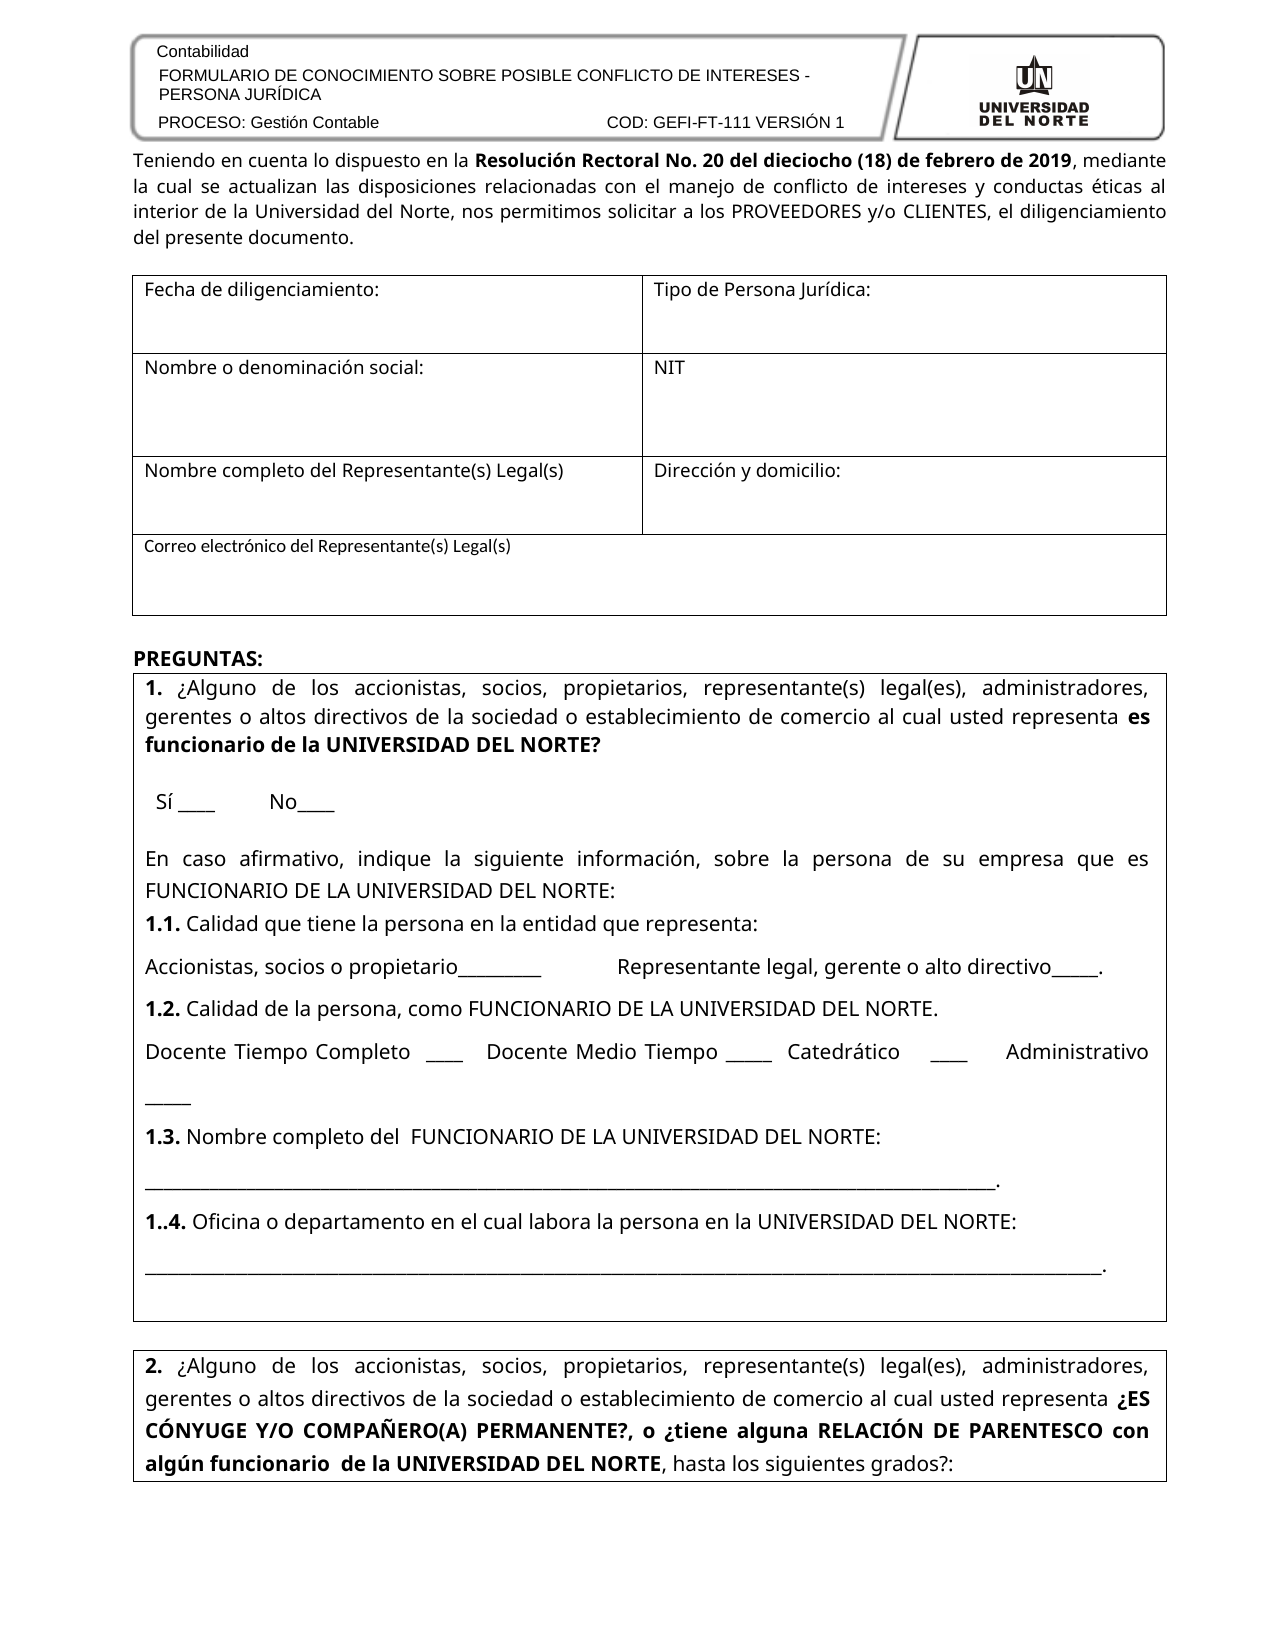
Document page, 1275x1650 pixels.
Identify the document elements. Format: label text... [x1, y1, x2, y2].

table_cell Dirección y domicilio: [643, 457, 1166, 534]
picture [127, 31, 1170, 147]
table_cell Nombre completo del Representante(s) Legal(s) [133, 457, 642, 534]
text Teniendo en cuenta lo dispuesto en la Resolución Rectoral No. 20 del dieciocho (18) de febrero de 2019, mediante la cual se actualizan las disposiciones relacionadas con el manejo de conflicto de intereses y conductas éticas al interior de la Universidad del Norte, nos permitimos solicitar a los PROVEEDORES y/o CLIENTES, el diligenciamiento del presente documento. [133, 148, 1167, 250]
table_header Tipo de Persona Jurídica: [643, 276, 1166, 353]
table_cell NIT [643, 354, 1166, 456]
table_cell Correo electrónico del Representante(s) Legal(s) [133, 535, 1166, 614]
table_header Fecha de diligenciamiento: [133, 276, 642, 353]
text PREGUNTAS: [133, 644, 1167, 672]
table_header 1. ¿Alguno de los accionistas, socios, propietarios, representante(s) legal(es), administradores, gerentes o altos directivos de la sociedad o establecimiento de comercio al cual usted representa es funcionario de la UNIVERSIDAD DEL NORTE? Sí ____ No____ En caso afirmativo, indique la siguiente información, sobre la persona de su empresa que es FUNCIONARIO DE LA UNIVERSIDAD DEL NORTE: 1.1. Calidad que tiene la persona en la entidad que representa: Accionistas, socios o propietario_________ Representante legal, gerente o alto directivo_____. 1.2. Calidad de la persona, como FUNCIONARIO DE LA UNIVERSIDAD DEL NORTE. Docente Tiempo Completo ____ Docente Medio Tiempo _____ Catedrático ____ Administrativo _____ 1.3. Nombre completo del FUNCIONARIO DE LA UNIVERSIDAD DEL NORTE: ____________________________________________________________________________________________. 1..4. Oficina o departamento en el cual labora la persona en la UNIVERSIDAD DEL NORTE: ____________________________________________________________________________________. [134, 674, 1166, 1321]
table_cell Nombre o denominación social: [133, 354, 642, 456]
